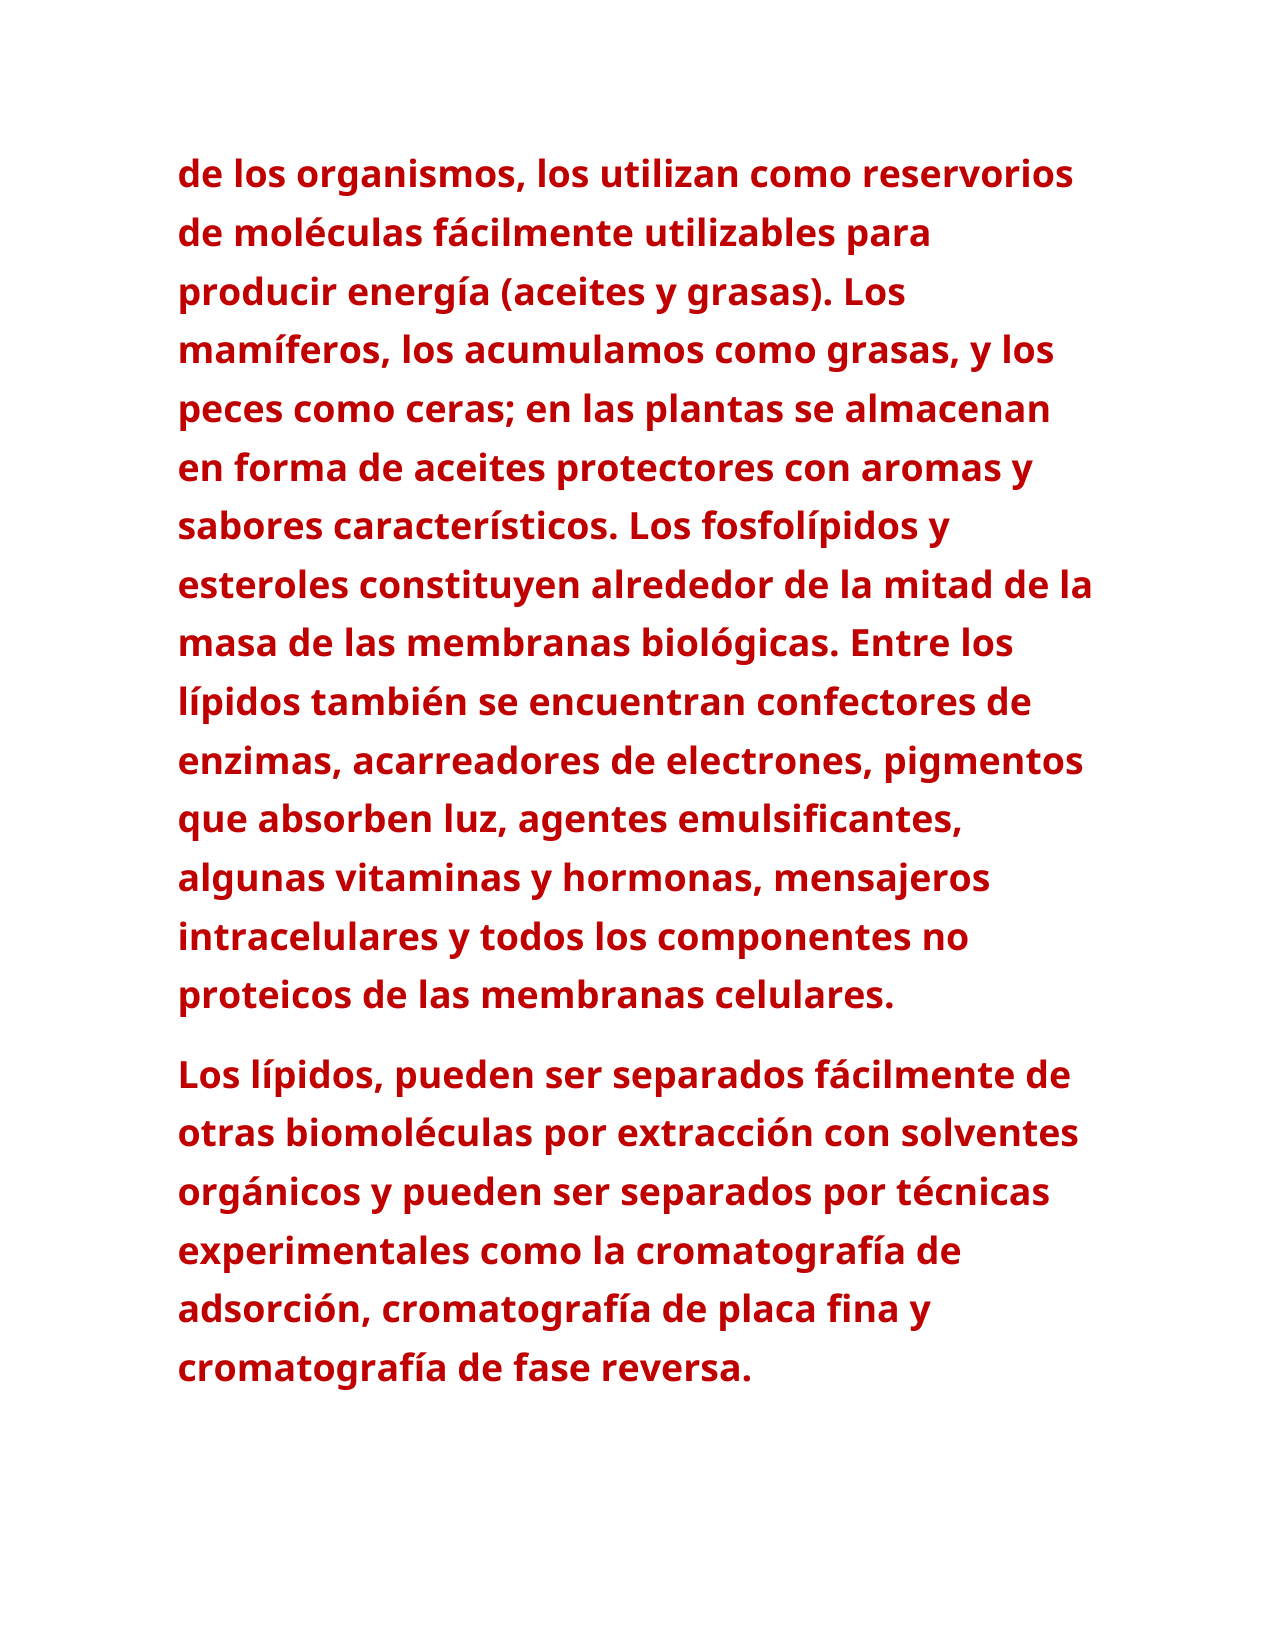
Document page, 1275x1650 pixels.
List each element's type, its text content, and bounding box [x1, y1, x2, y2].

text Los lípidos, pueden ser separados fácilmente de otras biomoléculas por extracción con solventes orgánicos y pueden ser separados por técnicas experimentales como la cromatografía de adsorción, cromatografía de placa fina y cromatografía de fase reversa. [177, 1048, 1098, 1392]
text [177, 148, 1098, 1020]
